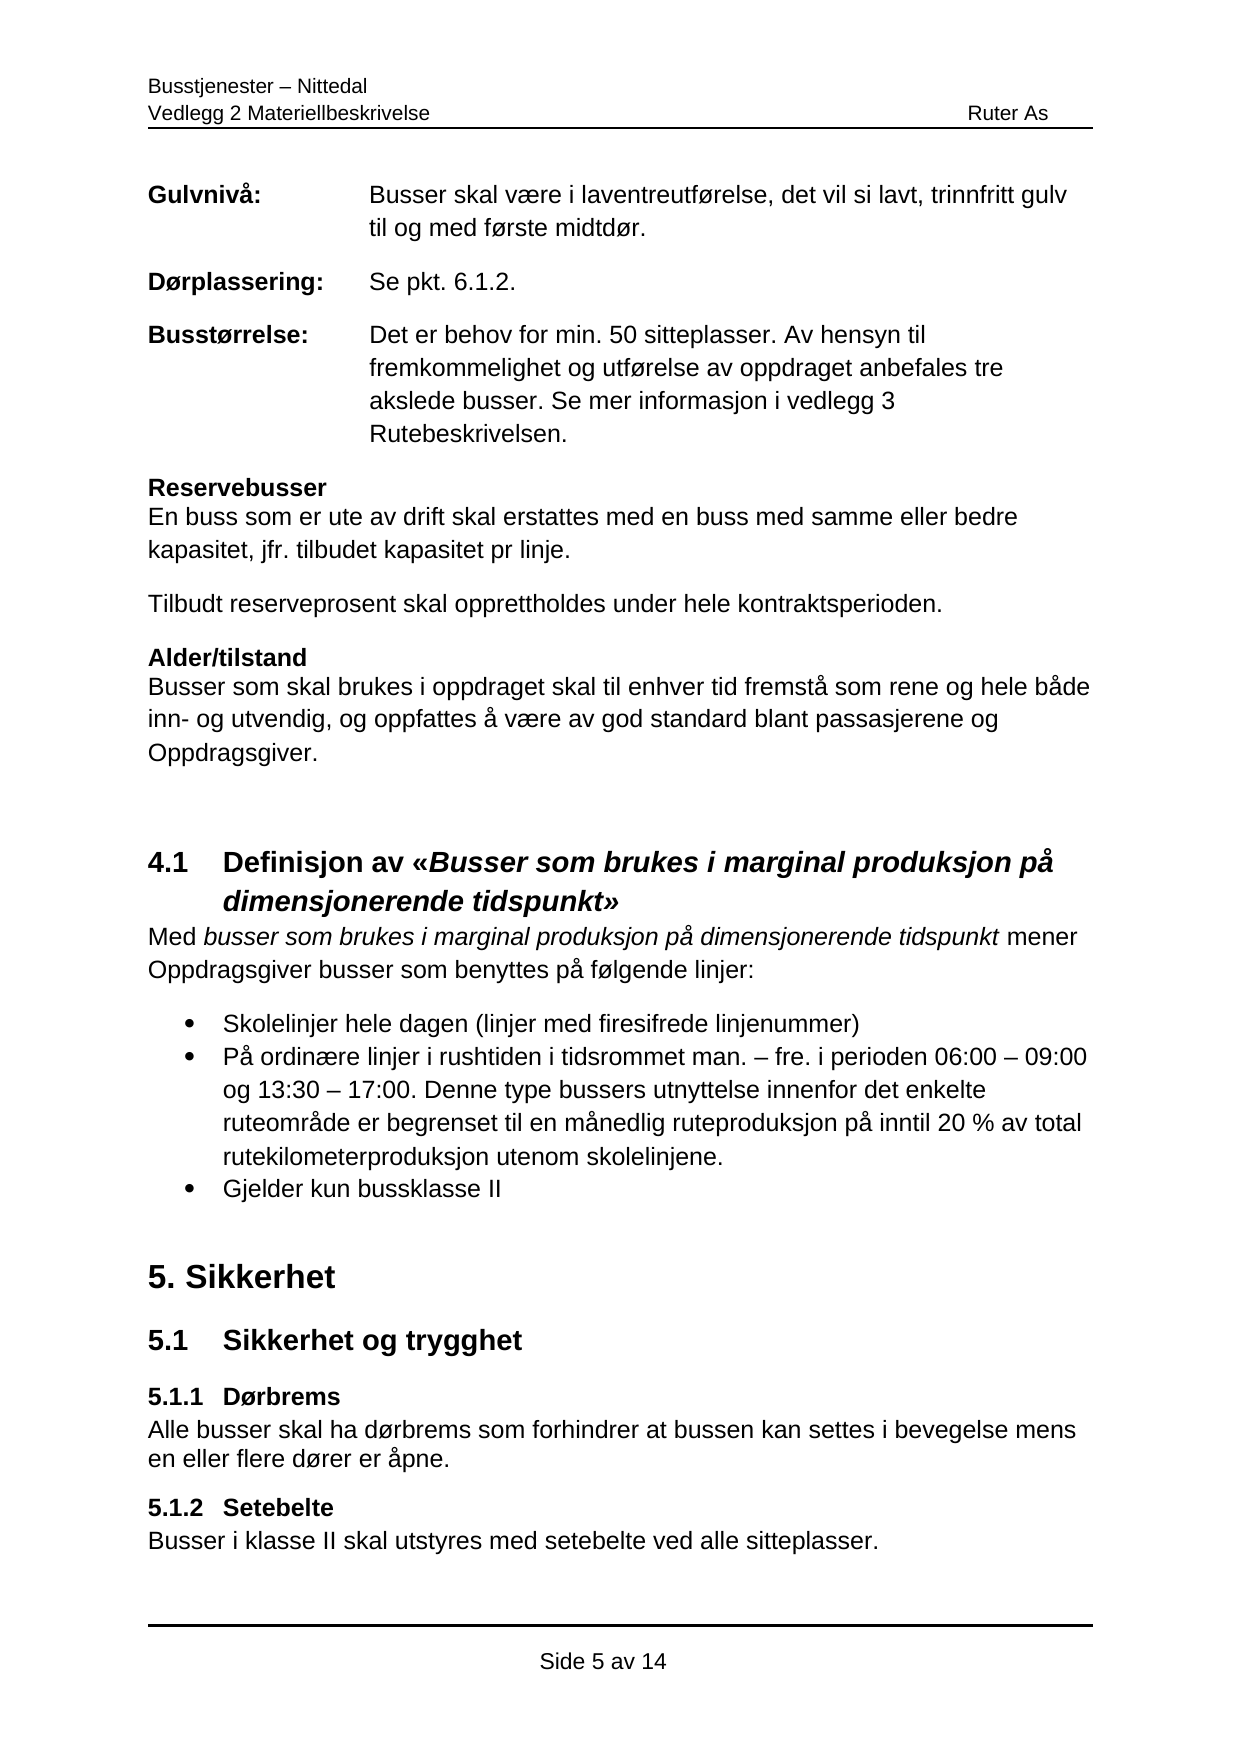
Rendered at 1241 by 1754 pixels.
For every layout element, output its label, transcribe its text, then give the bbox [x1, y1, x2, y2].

subtitle Sikkerhet [148, 1258, 1093, 1296]
text Alder/tilstand [148, 643, 1093, 671]
list På ordinære linjer i rushtiden i tidsrommet man. – fre. i perioden 06:00 – 09:00 og 13:30 – 17:00. Denne type bussers utnyttelse innenfor det enkelte ruteområde er begrenset til en månedlig ruteproduksjon på inntil 20 % av total rutekilometerproduksjon utenom skolelinjene. [185, 1042, 1093, 1170]
text Med busser som brukes i marginal produksjon på dimensjonerende tidspunkt mener Oppdragsgiver busser som benyttes på følgende linjer: [148, 922, 1093, 984]
text Gulvnivå: Busser skal være i laventreutførelse, det vil si lavt, trinnfritt gulv til og med første midtdør. [148, 179, 1093, 241]
subtitle Setebelte [148, 1493, 1093, 1522]
text Tilbudt reserveprosent skal opprettholdes under hele kontraktsperioden. [148, 589, 1093, 618]
list Gjelder kun bussklasse II [185, 1174, 1093, 1203]
text Busser i klasse II skal utstyres med setebelte ved alle sitteplasser. [148, 1526, 1093, 1555]
text Reservebusser [148, 473, 1093, 502]
subtitle Dørbrems [148, 1382, 1093, 1411]
text Dørplassering: Se pkt. 6.1.2. [148, 266, 1093, 295]
text Busstørrelse: Det er behov for min. 50 sitteplasser. Av hensyn til fremkommelighet og utførelse av oppdraget anbefales tre akslede busser. Se mer informasjon i vedlegg 3 Rutebeskrivelsen. [148, 320, 1093, 448]
subtitle Definisjon av «Busser som brukes i marginal produksjon på dimensjonerende tidspunkt» [148, 845, 1093, 917]
text Busser som skal brukes i oppdraget skal til enhver tid fremstå som rene og hele både inn- og utvendig, og oppfattes å være av god standard blant passasjerene og Oppdragsgiver. [148, 671, 1093, 766]
list Skolelinjer hele dagen (linjer med firesifrede linjenummer) [185, 1009, 1093, 1038]
text En buss som er ute av drift skal erstattes med en buss med samme eller bedre kapasitet, jfr. tilbudet kapasitet pr linje. [148, 502, 1093, 564]
subtitle Sikkerhet og trygghet [148, 1323, 1093, 1356]
text Alle busser skal ha dørbrems som forhindrer at bussen kan settes i bevegelse mens en eller flere dører er åpne. [148, 1415, 1093, 1472]
